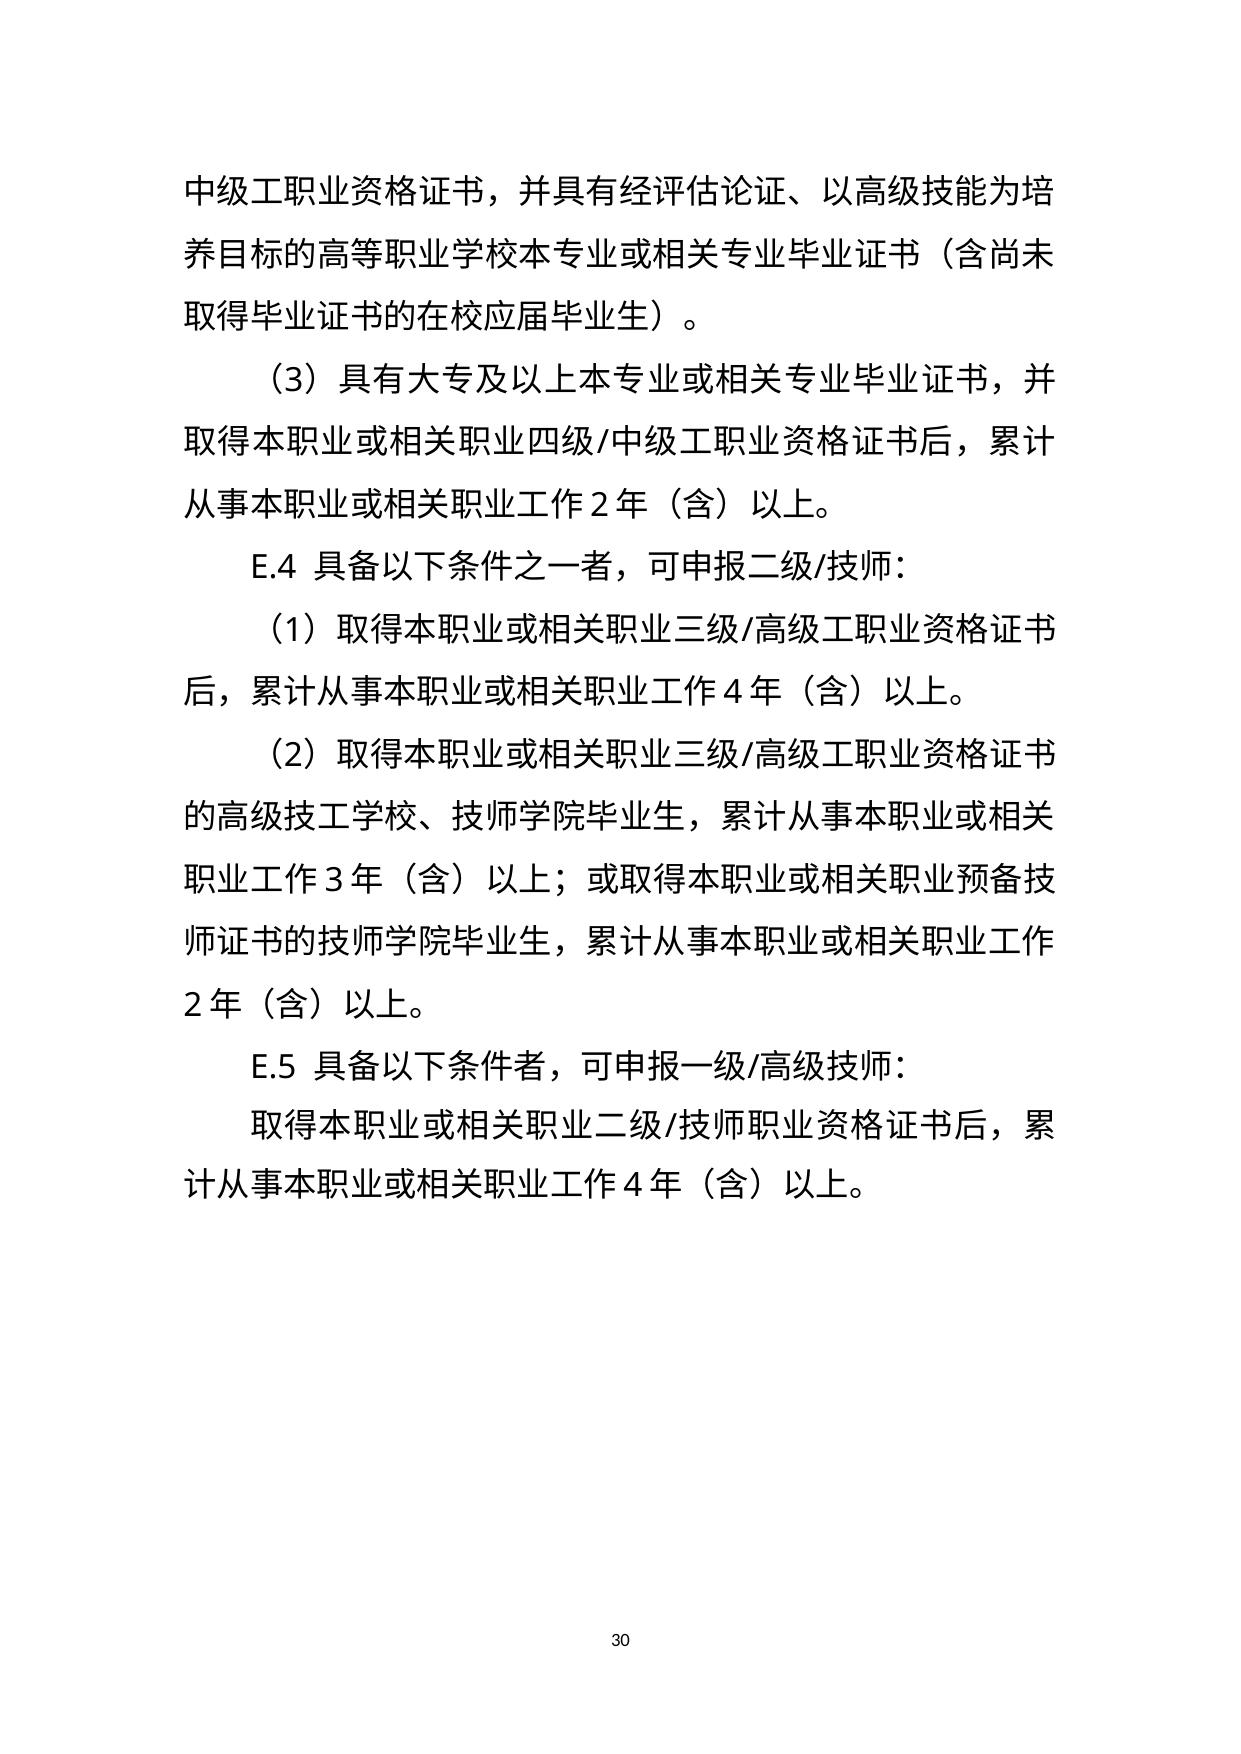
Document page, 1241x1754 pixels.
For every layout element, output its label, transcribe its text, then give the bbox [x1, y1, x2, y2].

text E.4 具备以下条件之一者，可申报二级/技师： [183, 528, 1057, 591]
text （3）具有大专及以上本专业或相关专业毕业证书，并取得本职业或相关职业四级/中级工职业资格证书后，累计从事本职业或相关职业工作2年（含）以上。 [183, 341, 1057, 528]
text E.5 具备以下条件者，可申报一级/高级技师： [183, 1028, 1057, 1091]
title 取得本职业或相关职业二级/技师职业资格证书后，累计从事本职业或相关职业工作4年（含）以上。附录F [183, 1091, 1057, 1208]
text （2）取得本职业或相关职业三级/高级工职业资格证书的高级技工学校、技师学院毕业生，累计从事本职业或相关职业工作3年（含）以上；或取得本职业或相关职业预备技师证书的技师学院毕业生，累计从事本职业或相关职业工作2年（含）以上。 [183, 716, 1057, 1028]
text （1）取得本职业或相关职业三级/高级工职业资格证书后，累计从事本职业或相关职业工作4年（含）以上。 [183, 591, 1057, 716]
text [183, 153, 1057, 341]
